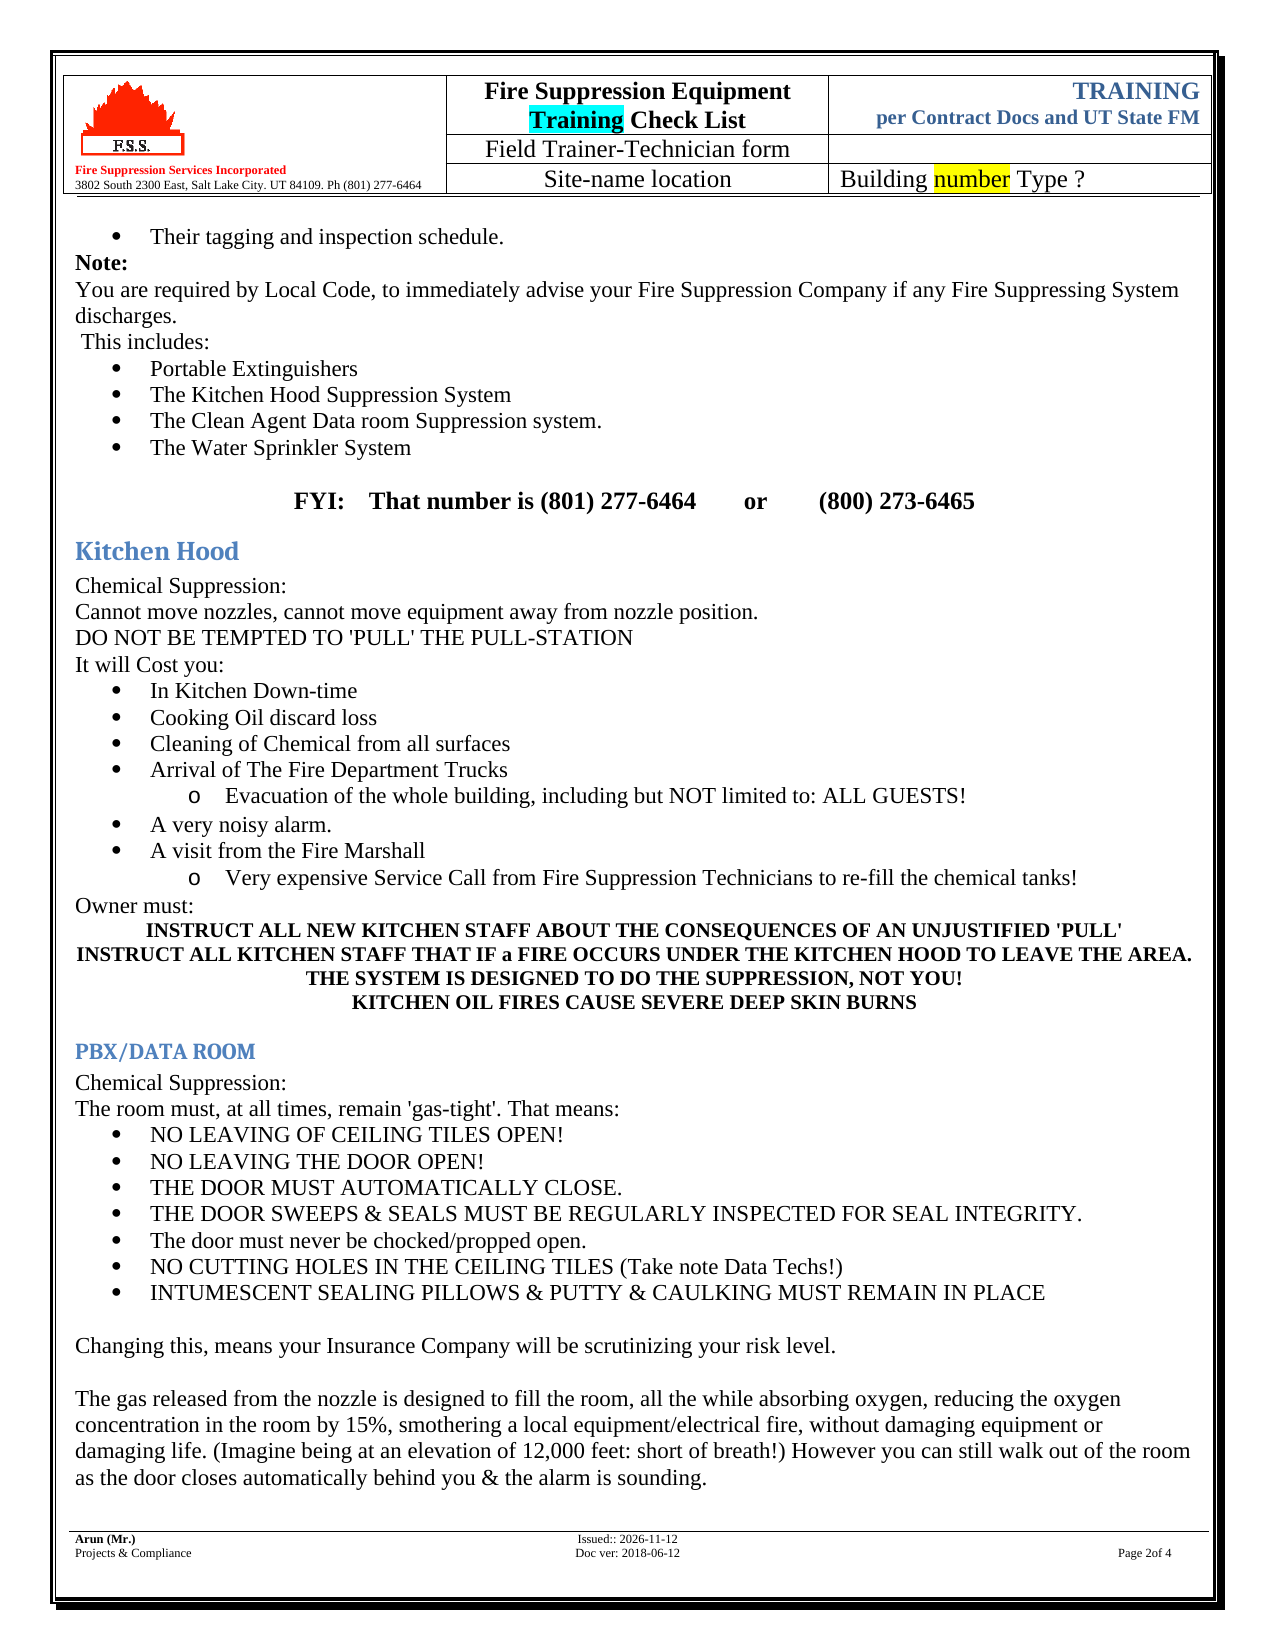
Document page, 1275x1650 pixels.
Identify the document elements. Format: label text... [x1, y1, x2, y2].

list THE DOOR MUST AUTOMATICALLY CLOSE. [112, 1174, 1194, 1200]
list NO LEAVING OF CEILING TILES OPEN! [112, 1121, 1194, 1148]
list A very noisy alarm. [112, 811, 1194, 837]
subtitle Kitchen Hood [75, 536, 1194, 567]
subtitle PBX/DATA ROOM [75, 1038, 1194, 1065]
list Arrival of The Fire Department Trucks [112, 756, 1194, 783]
text The gas released from the nozzle is designed to fill the room, all the while absorbing oxygen, reducing the oxygen concentration in the room by 15%, smothering a local equipment/electrical fire, without damaging equipment or damaging life. (Imagine being at an elevation of 12,000 feet: short of breath!) However you can still walk out of the room as the door closes automatically behind you & the alarm is sounding. [75, 1385, 1194, 1490]
list NO CUTTING HOLES IN THE CEILING TILES (Take note Data Techs!) [112, 1253, 1194, 1279]
list Very expensive Service Call from Fire Suppression Technicians to re-fill the chemical tanks! [187, 863, 1194, 892]
list A visit from the Fire Marshall [112, 837, 1194, 863]
list Portable Extinguishers [112, 355, 1194, 381]
list THE DOOR SWEEPS & SEALS MUST BE REGULARLY INSPECTED FOR SEAL INTEGRITY. [112, 1200, 1194, 1227]
text Chemical Suppression: [75, 572, 1194, 598]
list INTUMESCENT SEALING PILLOWS & PUTTY & CAULKING MUST REMAIN IN PLACE [112, 1279, 1194, 1306]
text Chemical Suppression: [75, 1069, 1194, 1095]
text INSTRUCT ALL NEW KITCHEN STAFF ABOUT THE CONSEQUENCES OF AN UNJUSTIFIED 'PULL' [75, 918, 1194, 942]
text DO NOT BE TEMPTED TO 'PULL' THE PULL-STATION [75, 624, 1194, 651]
list The Kitchen Hood Suppression System [112, 381, 1194, 407]
text KITCHEN OIL FIRES CAUSE SEVERE DEEP SKIN BURNS [75, 990, 1194, 1014]
text It will Cost you: [75, 651, 1194, 677]
text The room must, at all times, remain 'gas-tight'. That means: [75, 1095, 1194, 1121]
list Cleaning of Chemical from all surfaces [112, 730, 1194, 756]
text Cannot move nozzles, cannot move equipment away from nozzle position. [75, 598, 1194, 624]
list The Clean Agent Data room Suppression system. [112, 407, 1194, 434]
text Changing this, means your Insurance Company will be scrutinizing your risk level. [75, 1332, 1194, 1358]
text Note: [75, 249, 1194, 276]
list The Water Sprinkler System [112, 434, 1194, 460]
list The door must never be chocked/propped open. [112, 1227, 1194, 1253]
list Cooking Oil discard loss [112, 703, 1194, 730]
text You are required by Local Code, to immediately advise your Fire Suppression Company if any Fire Suppressing System discharges. [75, 276, 1194, 328]
list Their tagging and inspection schedule. [112, 223, 1194, 249]
text INSTRUCT ALL KITCHEN STAFF THAT IF a FIRE OCCURS UNDER THE KITCHEN HOOD TO LEAVE THE AREA. [75, 942, 1194, 966]
list Evacuation of the whole building, including but NOT limited to: ALL GUESTS! [187, 783, 1194, 811]
list NO LEAVING THE DOOR OPEN! [112, 1148, 1194, 1174]
list In Kitchen Down-time [112, 677, 1194, 703]
text THE SYSTEM IS DESIGNED TO DO THE SUPPRESSION, NOT YOU! [75, 966, 1194, 990]
text This includes: [75, 328, 1194, 355]
text Owner must: [75, 892, 1194, 918]
text FYI: That number is (801) 277-6464 or (800) 273-6465 [75, 486, 1194, 515]
